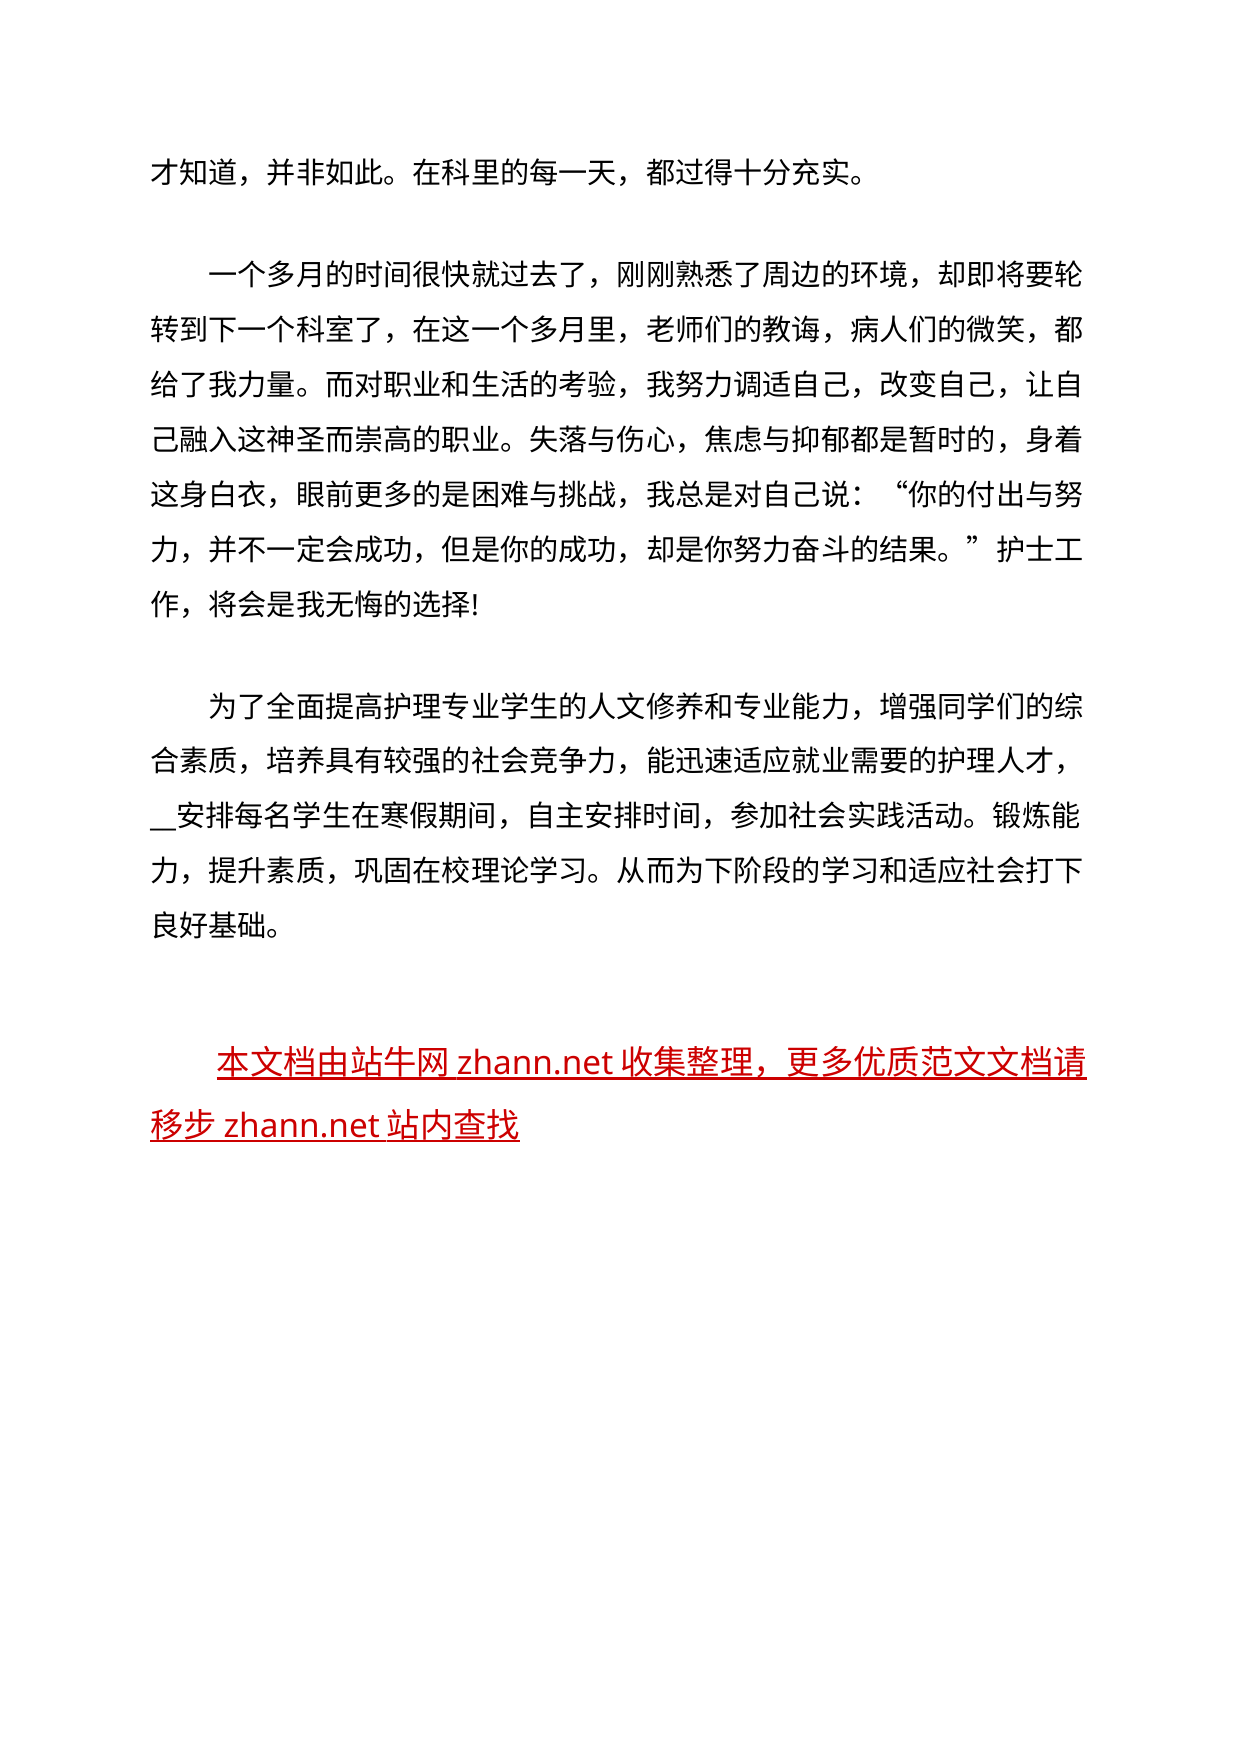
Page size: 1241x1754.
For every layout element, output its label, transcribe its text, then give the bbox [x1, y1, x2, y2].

text 为了全面提高护理专业学生的人文修养和专业能力，增强同学们的综合素质，培养具有较强的社会竞争力，能迅速适应就业需要的护理人才，__安排每名学生在寒假期间，自主安排时间，参加社会实践活动。锻炼能力，提升素质，巩固在校理论学习。从而为下阶段的学习和适应社会打下良好基础。 [150, 683, 1090, 945]
text 本文档由站牛网zhann.net收集整理，更多优质范文文档请移步zhann.net站内查找 [150, 1036, 1090, 1147]
text 一个多月的时间很快就过去了，刚刚熟悉了周边的环境，却即将要轮转到下一个科室了，在这一个多月里，老师们的教诲，病人们的微笑，都给了我力量。而对职业和生活的考验，我努力调适自己，改变自己，让自己融入这神圣而崇高的职业。失落与伤心，焦虑与抑郁都是暂时的，身着这身白衣，眼前更多的是困难与挑战，我总是对自己说：“你的付出与努力，并不一定会成功，但是你的成功，却是你努力奋斗的结果。”护士工作，将会是我无悔的选择! [150, 252, 1090, 623]
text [150, 150, 1090, 192]
